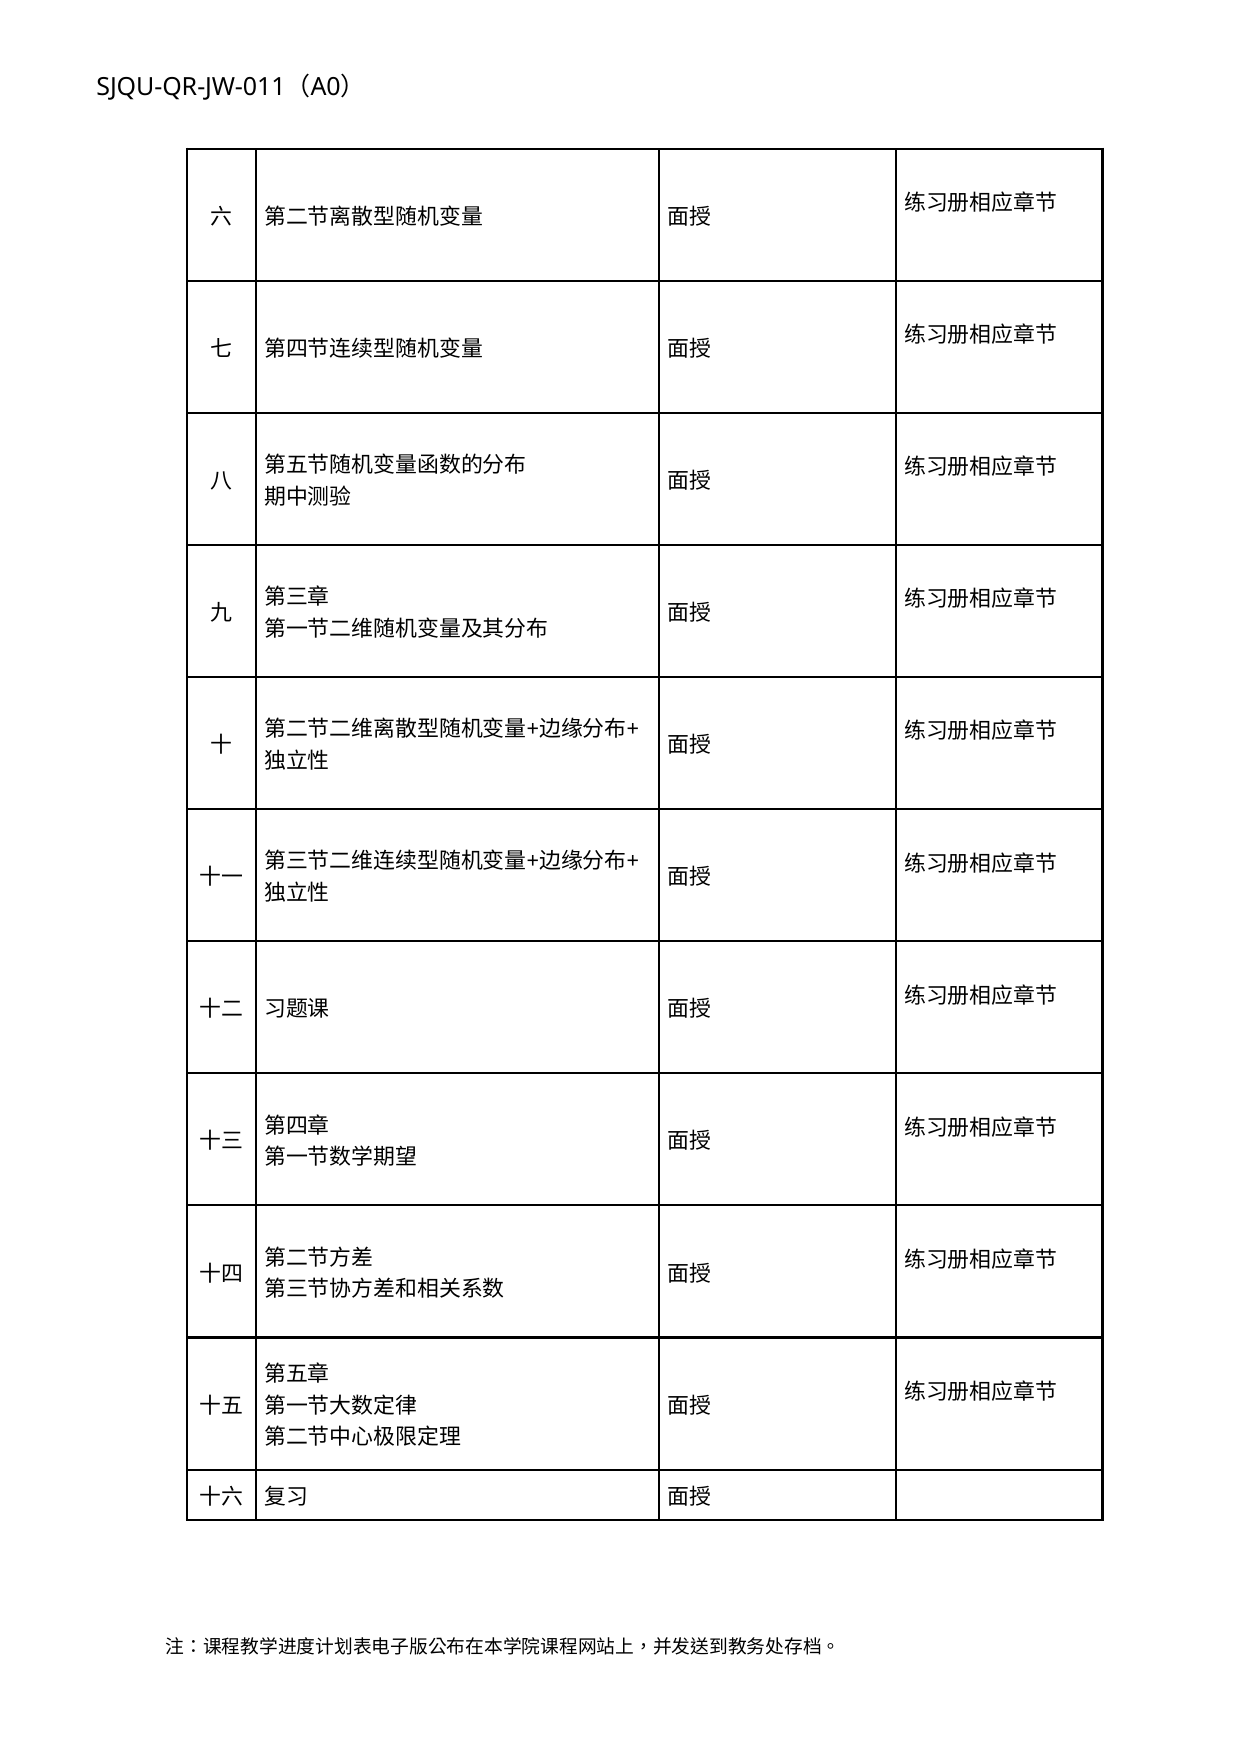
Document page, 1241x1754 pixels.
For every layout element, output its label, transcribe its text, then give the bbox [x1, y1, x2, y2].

table_cell 十三 [188, 1074, 255, 1204]
table_cell 练习册相应章节 [897, 810, 1101, 940]
table_cell 习题课 [257, 942, 658, 1072]
table_cell 第二节方差 第三节协方差和相关系数 [257, 1206, 658, 1336]
table_cell 十二 [188, 942, 255, 1072]
table_cell 九 [188, 546, 255, 676]
table_cell 第四节连续型随机变量 [257, 282, 658, 412]
table_cell 练习册相应章节 [897, 942, 1101, 1072]
table_cell 十五 [188, 1339, 255, 1468]
table_cell 面授 [660, 678, 895, 808]
table_cell 第二节离散型随机变量 [257, 150, 658, 280]
table_cell 练习册相应章节 [897, 1206, 1101, 1336]
table_cell 面授 [660, 1339, 895, 1468]
table_cell 十四 [188, 1206, 255, 1336]
table_cell [897, 1471, 1101, 1519]
table_cell 第二节二维离散型随机变量+边缘分布+独立性 [257, 678, 658, 808]
table_cell 面授 [660, 546, 895, 676]
table_cell 练习册相应章节 [897, 150, 1101, 280]
table_cell 面授 [660, 1206, 895, 1336]
table_cell 面授 [660, 414, 895, 544]
table_cell 十六 [188, 1471, 255, 1519]
table_cell 练习册相应章节 [897, 414, 1101, 544]
table_cell 面授 [660, 282, 895, 412]
table_cell 第三章 第一节二维随机变量及其分布 [257, 546, 658, 676]
table_cell 第五节随机变量函数的分布 期中测验 [257, 414, 658, 544]
table_cell 第五章 第一节大数定律 第二节中心极限定理 [257, 1339, 658, 1468]
table_cell 面授 [660, 1074, 895, 1204]
table_cell 练习册相应章节 [897, 1339, 1101, 1468]
table_cell 练习册相应章节 [897, 678, 1101, 808]
table_cell 练习册相应章节 [897, 546, 1101, 676]
table_cell 面授 [660, 150, 895, 280]
table_cell 面授 [660, 810, 895, 940]
table_cell 练习册相应章节 [897, 1074, 1101, 1204]
table_cell 第四章 第一节数学期望 [257, 1074, 658, 1204]
table_cell 复习 [257, 1471, 658, 1519]
table_cell 六 [188, 150, 255, 280]
table_cell 练习册相应章节 [897, 282, 1101, 412]
table_cell 第三节二维连续型随机变量+边缘分布+独立性 [257, 810, 658, 940]
table_cell 面授 [660, 1471, 895, 1519]
table_cell 七 [188, 282, 255, 412]
table_cell 八 [188, 414, 255, 544]
table_cell 面授 [660, 942, 895, 1072]
table_cell 十一 [188, 810, 255, 940]
table_cell 十 [188, 678, 255, 808]
